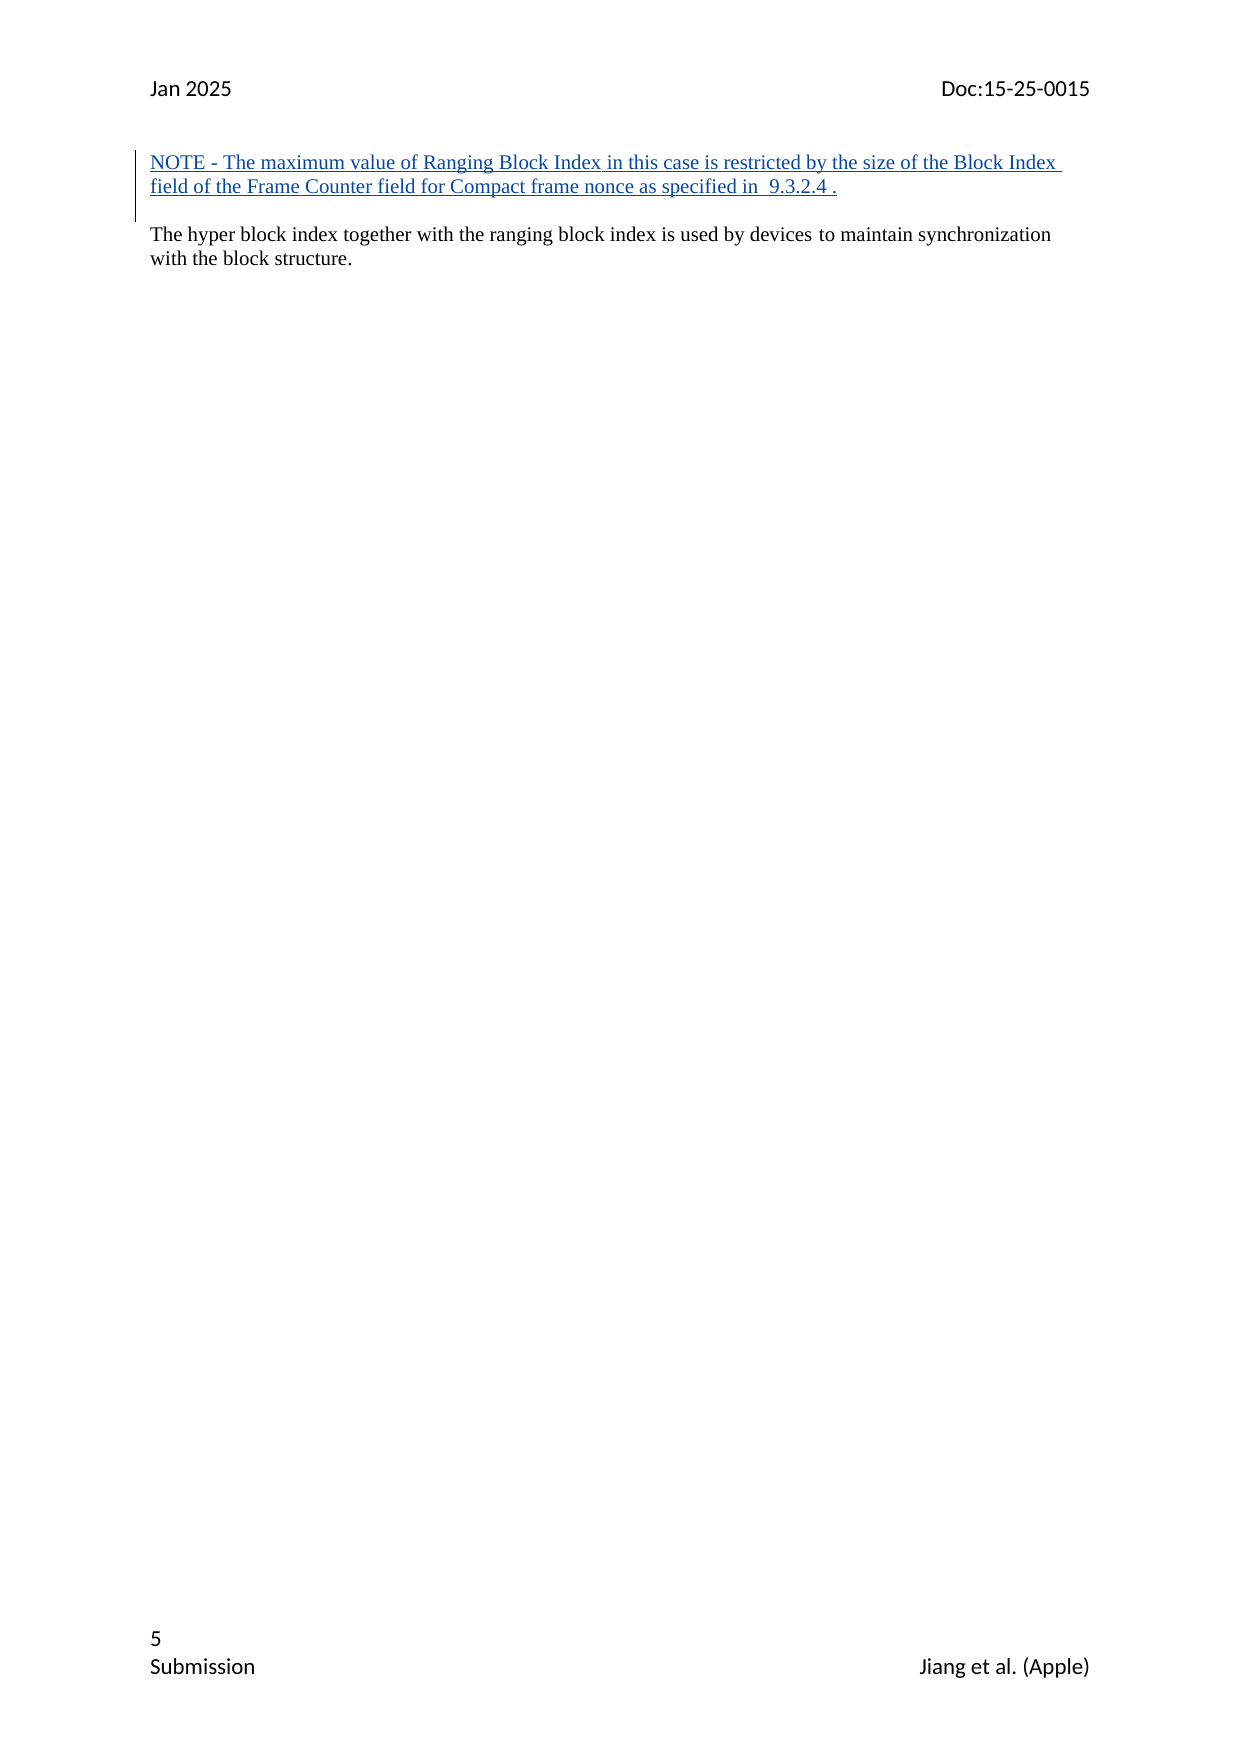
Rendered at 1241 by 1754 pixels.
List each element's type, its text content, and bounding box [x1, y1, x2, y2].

text with the block structure.For Schedule IE design, we can directly changes the field to 2 octets without affecting other functionalities. [150, 246, 1090, 270]
text The hyper block index together with the ranging block index is used by devices to maintain synchronization [150, 222, 1090, 246]
